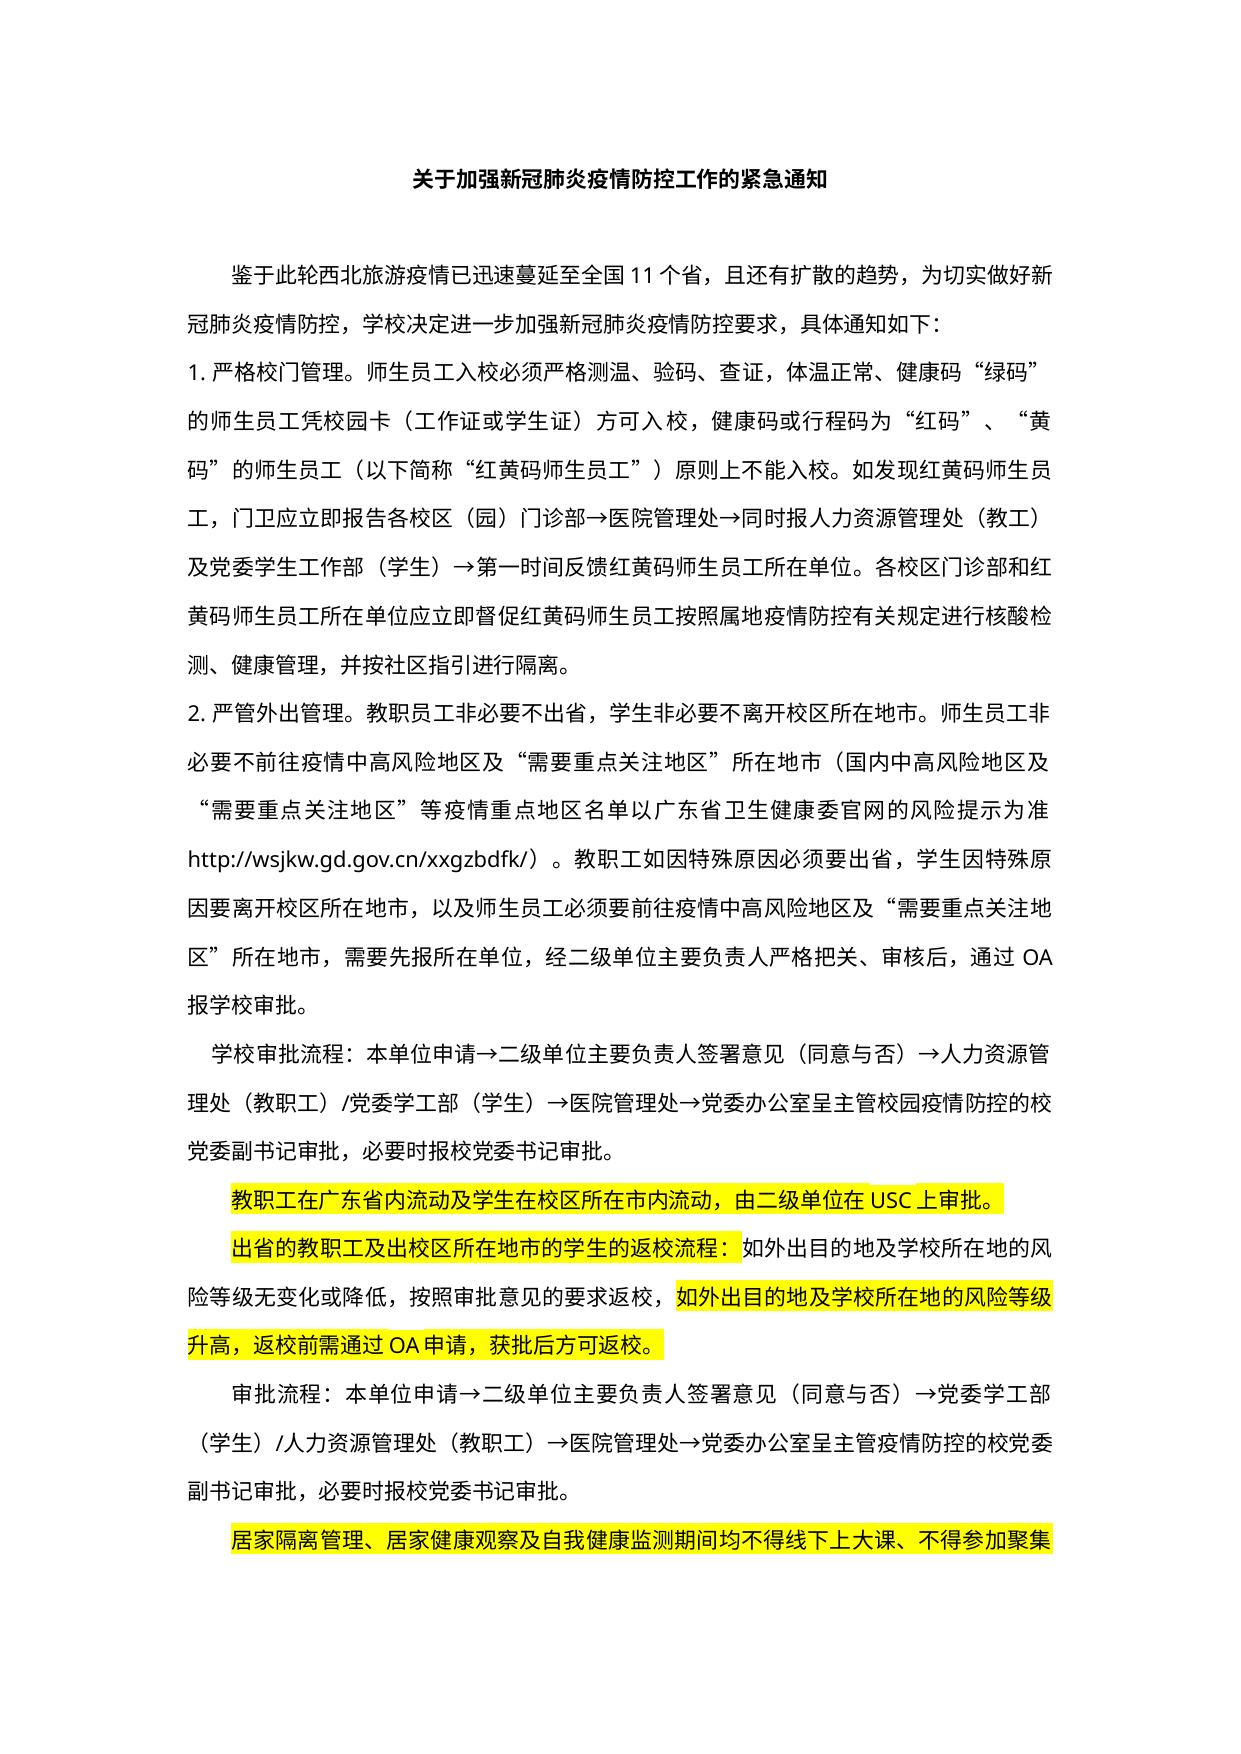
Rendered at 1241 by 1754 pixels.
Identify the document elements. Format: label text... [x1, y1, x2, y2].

text 1. 严格校门管理。师生员工入校必须严格测温、验码、查证，体温正常、健康码“绿码”的师生员工凭校园卡（工作证或学生证）方可入校，健康码或行程码为“红码”、“黄码”的师生员工（以下简称“红黄码师生员工”）原则上不能入校。如发现红黄码师生员工，门卫应立即报告各校区（园）门诊部→医院管理处→同时报人力资源管理处（教工）及党委学生工作部（学生）→第一时间反馈红黄码师生员工所在单位。各校区门诊部和红黄码师生员工所在单位应立即督促红黄码师生员工按照属地疫情防控有关规定进行核酸检测、健康管理，并按社区指引进行隔离。 [187, 355, 1053, 680]
text 出省的教职工及出校区所在地市的学生的返校流程：如外出目的地及学校所在地的风险等级无变化或降低，按照审批意见的要求返校，如外出目的地及学校所在地的风险等级升高，返校前需通过OA申请，获批后方可返校。 [187, 1231, 1053, 1361]
text 教职工在广东省内流动及学生在校区所在市内流动，由二级单位在USC上审批。 [187, 1182, 1053, 1215]
text 鉴于此轮西北旅游疫情已迅速蔓延至全国11个省，且还有扩散的趋势，为切实做好新冠肺炎疫情防控，学校决定进一步加强新冠肺炎疫情防控要求，具体通知如下： [187, 258, 1053, 339]
text 审批流程：本单位申请→二级单位主要负责人签署意见（同意与否）→党委学工部（学生）/人力资源管理处（教职工）→医院管理处→党委办公室呈主管疫情防控的校党委副书记审批，必要时报校党委书记审批。 [187, 1376, 1053, 1506]
text 学校审批流程：本单位申请→二级单位主要负责人签署意见（同意与否）→人力资源管理处（教职工）/党委学工部（学生）→医院管理处→党委办公室呈主管校园疫情防控的校党委副书记审批，必要时报校党委书记审批。 [187, 1036, 1053, 1166]
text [187, 1522, 1053, 1555]
text 关于加强新冠肺炎疫情防控工作的紧急通知 [187, 162, 1053, 194]
text 2. 严管外出管理。教职员工非必要不出省，学生非必要不离开校区所在地市。师生员工非必要不前往疫情中高风险地区及“需要重点关注地区”所在地市（国内中高风险地区及“需要重点关注地区”等疫情重点地区名单以广东省卫生健康委官网的风险提示为准http://wsjkw.gd.gov.cn/xxgzbdfk/）。教职工如因特殊原因必须要出省，学生因特殊原因要离开校区所在地市，以及师生员工必须要前往疫情中高风险地区及“需要重点关注地区”所在地市，需要先报所在单位，经二级单位主要负责人严格把关、审核后，通过OA报学校审批。 [187, 696, 1053, 1021]
